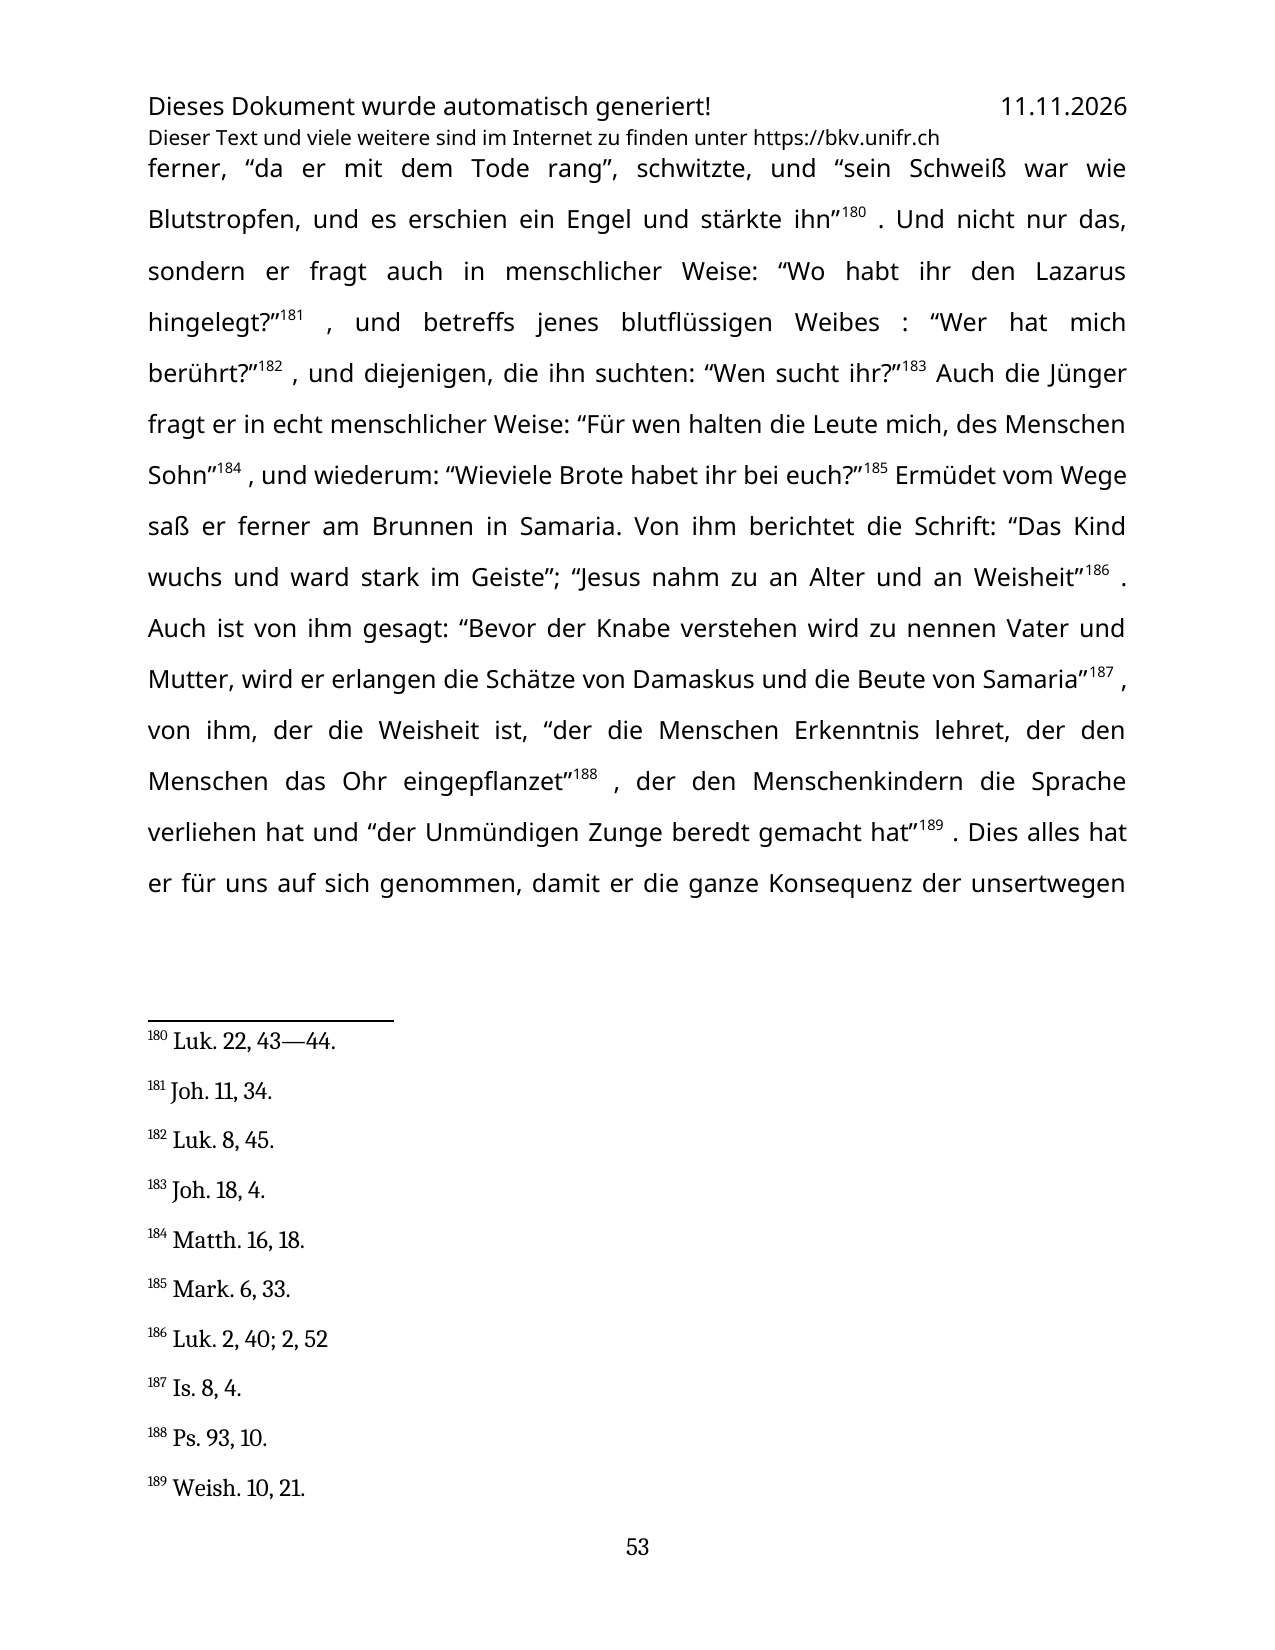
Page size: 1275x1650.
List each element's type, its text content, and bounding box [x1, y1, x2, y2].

text Möchten daher doch alle die Tiefe des göttlichen Ratschlusses bedenken und erwägen und nicht gerade die Gnade Gottes zur Ungnade verkehren, indem sie sein Heilswerk an uns auffassen als eine Beeinträchtigung der Ehre der unaussprechlichen und unbegreiflichen S. 53göttlichen Natur. Von Gott, sagt man, steht geschrieben: “Er wird nicht hungern und nicht dursten, und unergründlich ist seine Weisheit” ; vom Sohne aber, daß er “nach der Versuchung in der Wüste hungerte” . “Euer Gott”, heißt es , “wird nicht müde werden.” Der Herr Jesus aber “ermüdete” auf der Reise . “Es schlummert nicht und schläft nicht, der Israel bewacht” . Der Herr aber “schlief” im Schiffe. O, wie eitel sind die Gedanken derjenigen, die solche Einreden gebrauchen! Hat ja doch der heilige Logos, da er uns zu Liebe kam, nicht nur unsere Lasten auf sich genommen, sondern er wollte auch berührt werden können , er nahm Fleisch an und wurde als ein Mensch befunden und von den Schriftgelehrten gefangen genommen und [es erfüllte sich]: “Ich gab meinen Leib den Geißelhieben preis und wendete mein Antlitz nicht ab von denen, die mich schmähten und anspien” . Ja, er weinte auch, wie in dem Evangelium nach Lukas , und zwar in dem unkorrigierten Texte enthalten ist, und es bediente sich dieser Stelle auch der hl. Irenäus in S. 54seinem Werke gegen die Häresien gegen diejenigen, welche behaupten, daß Christus nur dem Scheine nach auf Erden gewandelt sei. Orthodoxe aber haben diese Stelle ausgemerzt aus Ängstlichkeit, weil sie deren Zweck und guten Sinn nicht kannten, Jesus, heißt es ferner, “da er mit dem Tode rang”, schwitzte, und “sein Schweiß war wie Blutstropfen, und es erschien ein Engel und stärkte ihn” . Und nicht nur das, sondern er fragt auch in menschlicher Weise: “Wo habt ihr den Lazarus hingelegt?” , und betreffs jenes blutflüssigen Weibes : “Wer hat mich berührt?” , und diejenigen, die ihn suchten: “Wen sucht ihr?” Auch die Jünger fragt er in echt menschlicher Weise: “Für wen halten die Leute mich, des Menschen Sohn” , und wiederum: “Wieviele Brote habet ihr bei euch?” Ermüdet vom Wege saß er ferner am Brunnen in Samaria. Von ihm berichtet die Schrift: “Das Kind wuchs und ward stark im Geiste”; “Jesus nahm zu an Alter und an Weisheit” . Auch ist von ihm gesagt: “Bevor der Knabe verstehen wird zu nennen Vater und Mutter, wird er erlangen die Schätze von Damaskus und die Beute von Samaria” , von ihm, der die Weisheit ist, “der die Menschen Erkenntnis lehret, der den Menschen das Ohr eingepflanzet” , der den Menschenkindern die Sprache verliehen hat und “der Unmündigen Zunge beredt gemacht hat” . Dies alles hat er für uns auf sich genommen, damit er die ganze Konsequenz der unsertwegen gewirkten Menschwerdung tragend, die Echtheitsnote [derselben] nicht verwische. [148, 151, 1127, 900]
